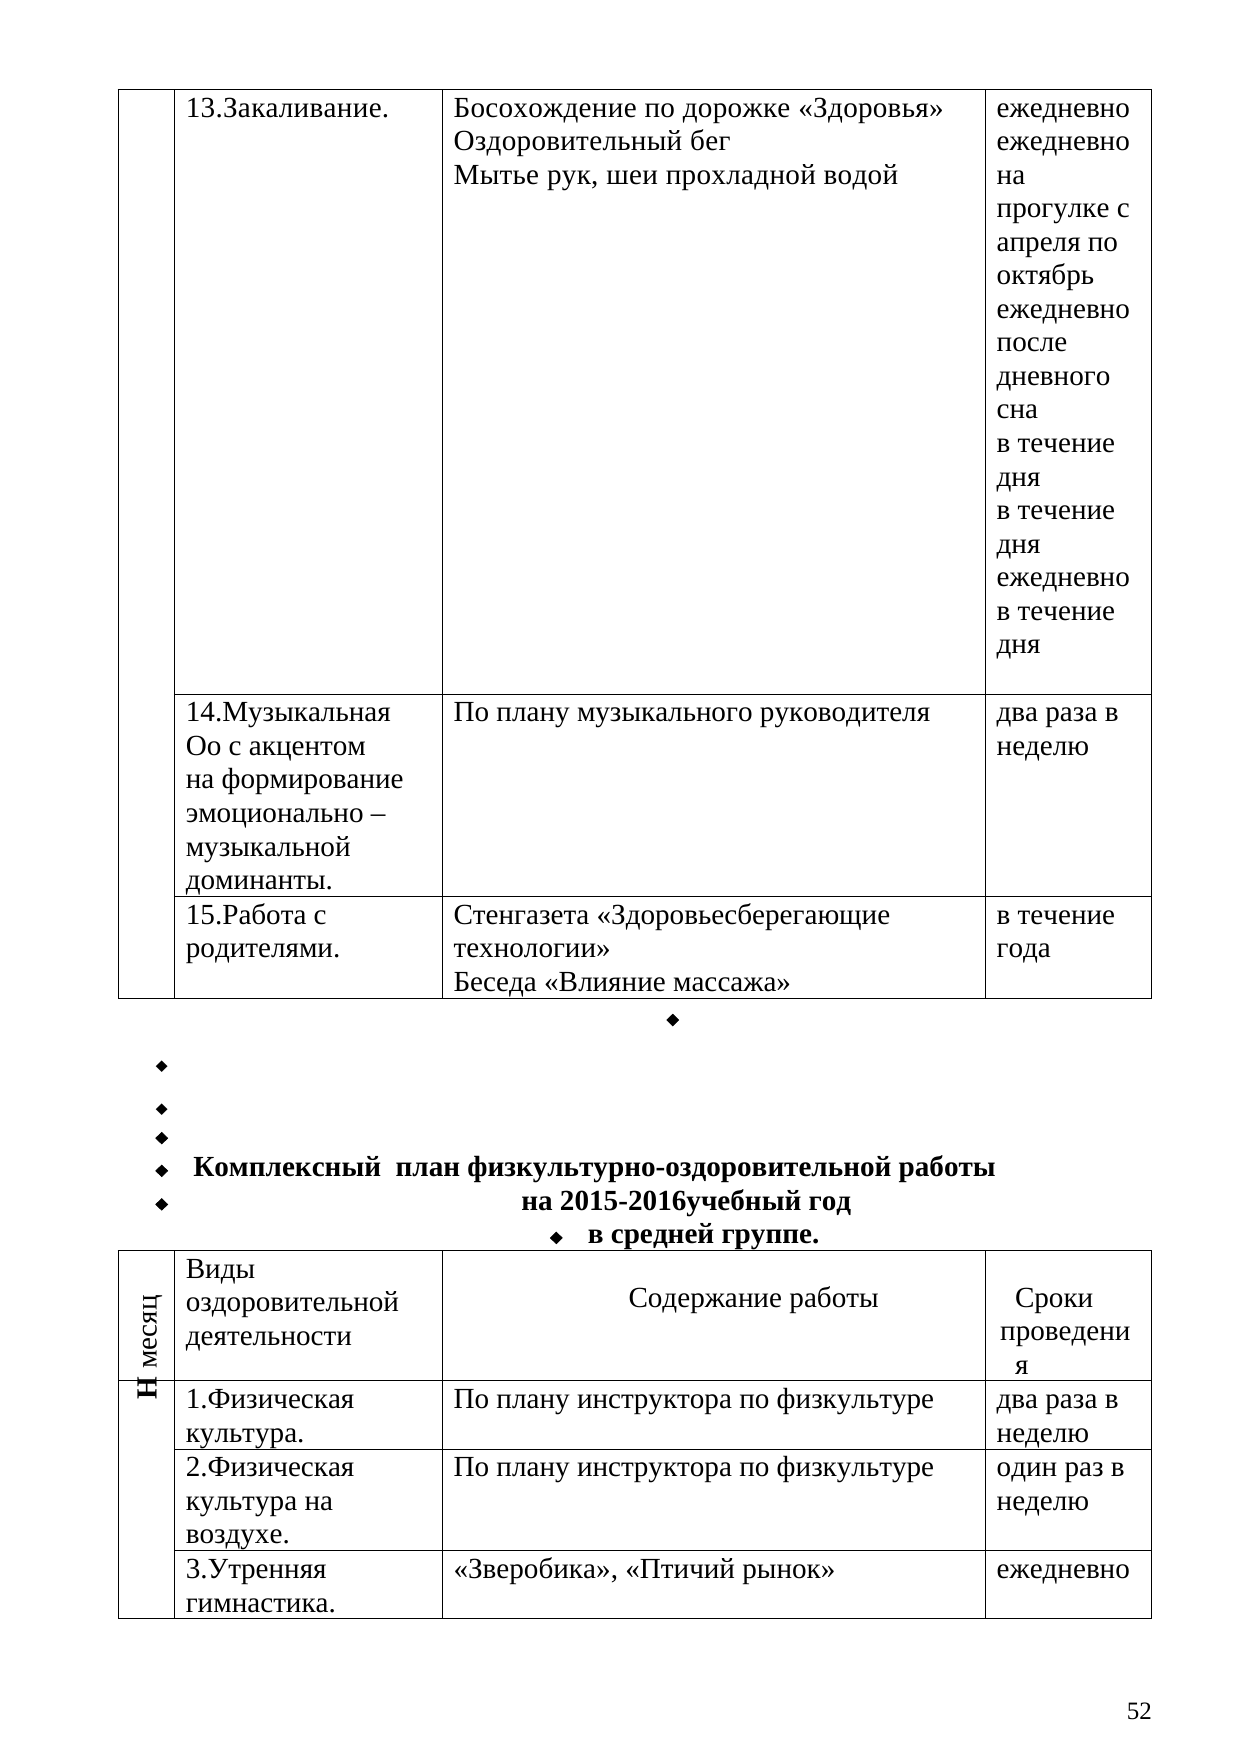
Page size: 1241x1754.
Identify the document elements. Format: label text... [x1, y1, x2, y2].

table_cell ежедневно [986, 1551, 1151, 1618]
table_cell 1.Физическая культура. [175, 1381, 442, 1448]
table_header Сроки проведения [986, 1251, 1151, 1380]
table_cell Босохождение по дорожке «Здоровья» Оздоровительный бег Мытье рук, шеи прохладной водой [443, 90, 985, 693]
table_cell Ноябрь [119, 1381, 174, 1618]
table_cell в течение года [986, 897, 1151, 997]
table_cell один раз в неделю [986, 1450, 1151, 1550]
table_cell По плану инструктора по физкультуре [443, 1450, 985, 1550]
table_cell два раза в неделю [986, 695, 1151, 896]
list на 2015-2016учебный год [156, 1183, 1214, 1216]
table_cell ежедневно ежедневно на прогулке с апреля по октябрь ежедневно после дневного сна в течение дня в течение дня ежедневно в течение дня [986, 90, 1151, 693]
table_header Виды оздоровительной деятельности [175, 1251, 442, 1380]
table_cell два раза в неделю [986, 1381, 1151, 1448]
table_header месяц [119, 1251, 174, 1380]
table_cell Стенгазета «Здоровьесберегающие технологии» Беседа «Влияние массажа» [443, 897, 985, 997]
list Комплексный план физкультурно-оздоровительной работы [156, 1149, 1214, 1183]
table_cell По плану музыкального руководителя [443, 695, 985, 896]
table_cell 2.Физическая культура на воздухе. [175, 1450, 442, 1550]
table_cell 3.Утренняя гимнастика. [175, 1551, 442, 1618]
table_cell 15.Работа с родителями. [175, 897, 442, 997]
table_cell 14.Музыкальная Оо с акцентом на формирование эмоционально – музыкальной доминанты. [175, 695, 442, 896]
table_cell По плану инструктора по физкультуре [443, 1381, 985, 1448]
list в средней группе. [156, 1216, 1214, 1250]
table_header Содержание работы [443, 1251, 985, 1380]
table_cell 13.Закаливание. [175, 90, 442, 693]
table_cell «Зверобика», «Птичий рынок» [443, 1551, 985, 1618]
